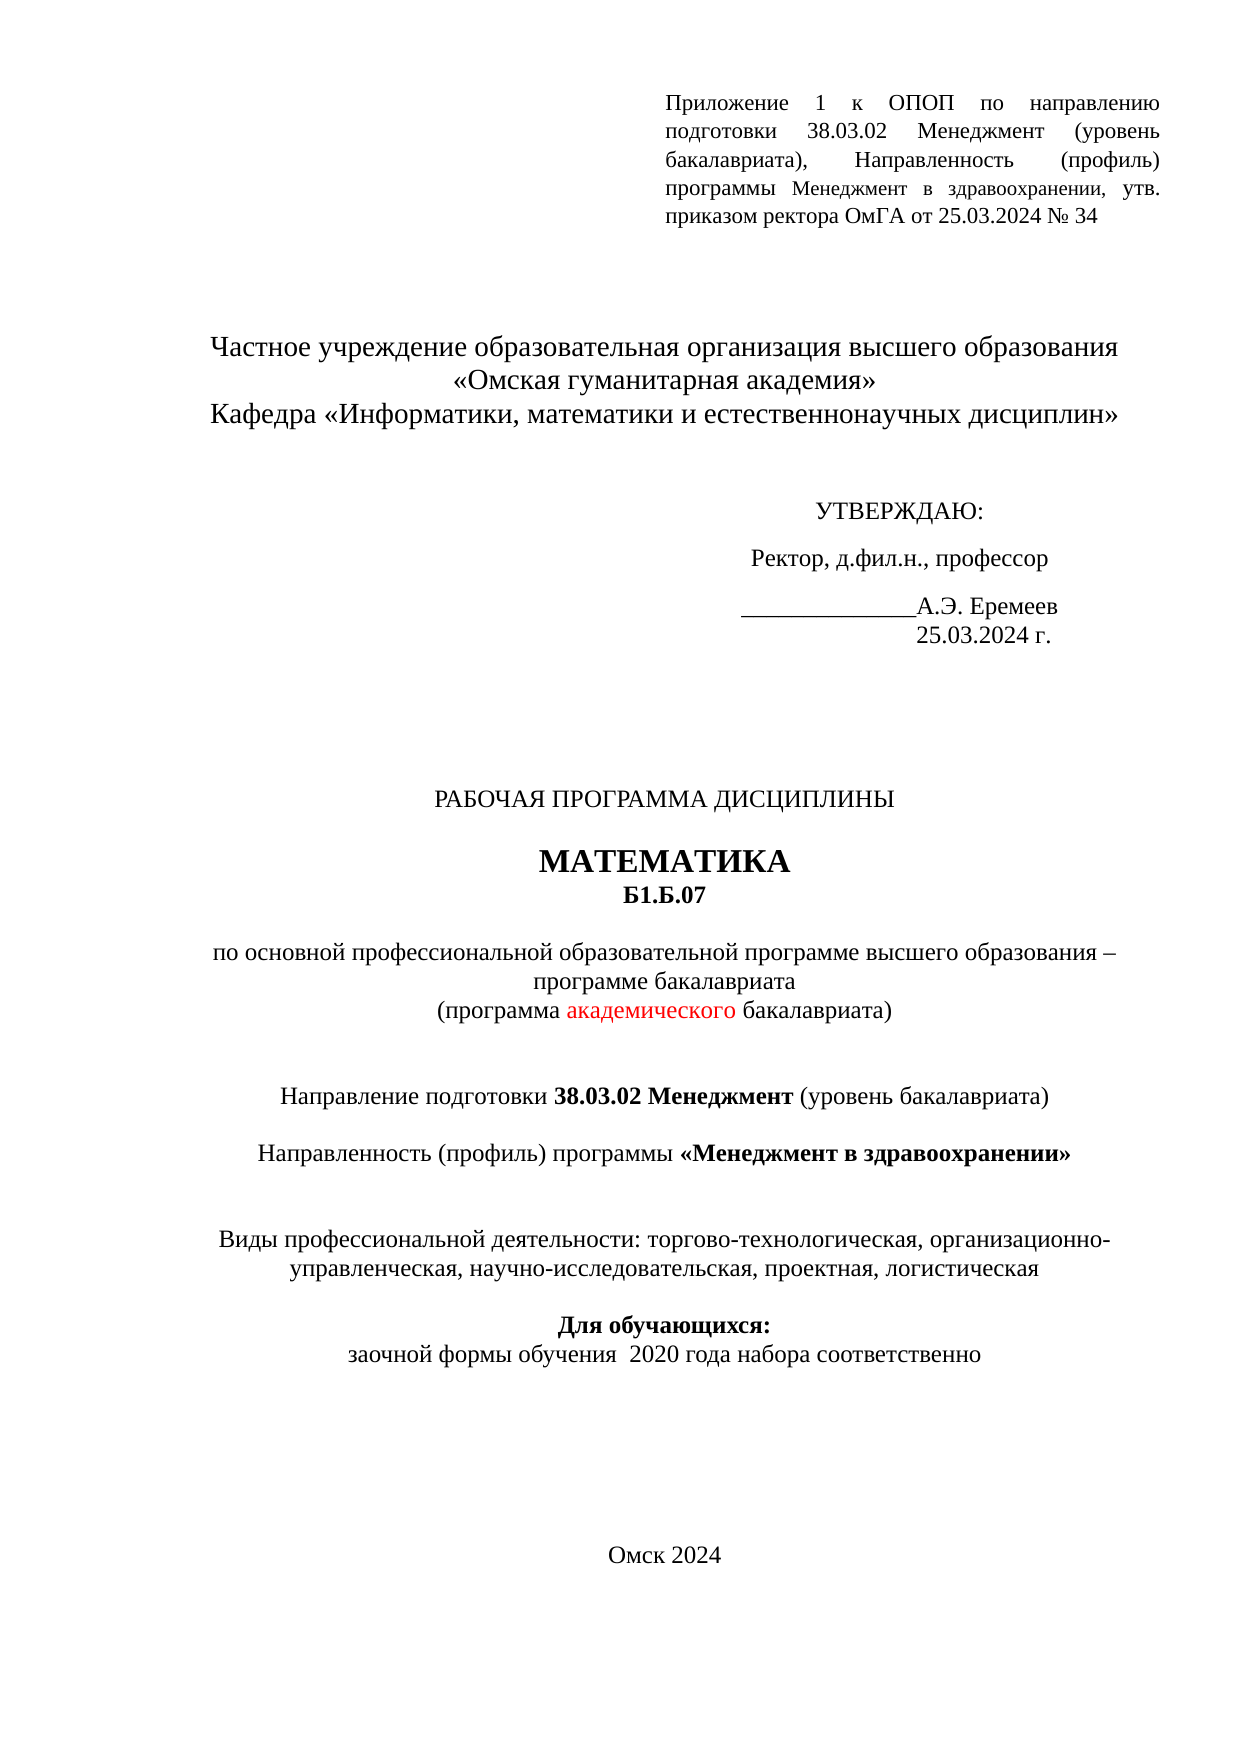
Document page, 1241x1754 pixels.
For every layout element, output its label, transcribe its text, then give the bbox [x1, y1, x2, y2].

text программе бакалавриата [177, 966, 1152, 995]
text Омск 2024 [177, 1541, 1152, 1569]
text Направление подготовки 38.03.02 Менеджмент (уровень бакалавриата) [177, 1081, 1152, 1138]
text МАТЕМАТИКА [177, 842, 1152, 880]
text Частное учреждение образовательная организация высшего образования [177, 329, 1152, 362]
text РАБОЧАЯ ПРОГРАММА ДИСЦИПЛИНЫ [177, 784, 1152, 813]
text Виды профессиональной деятельности: торгово-технологическая, организационно-управленческая, научно-исследовательская, проектная, логистическая [177, 1224, 1152, 1282]
text Для обучающихся: [177, 1311, 1152, 1339]
text Б1.Б.07 [177, 880, 1152, 909]
text заочной формы обучения 2020 года набора соответственно [177, 1339, 1152, 1368]
text Кафедра «Информатики, математики и естественнонаучных дисциплин» [177, 396, 1152, 429]
text по основной профессиональной образовательной программе высшего образования – [177, 937, 1152, 966]
text (программа академического бакалавриата) [177, 995, 1152, 1024]
text «Омская гуманитарная академия» [177, 362, 1152, 396]
text Направленность (профиль) программы «Менеджмент в здравоохранении» [177, 1138, 1152, 1167]
